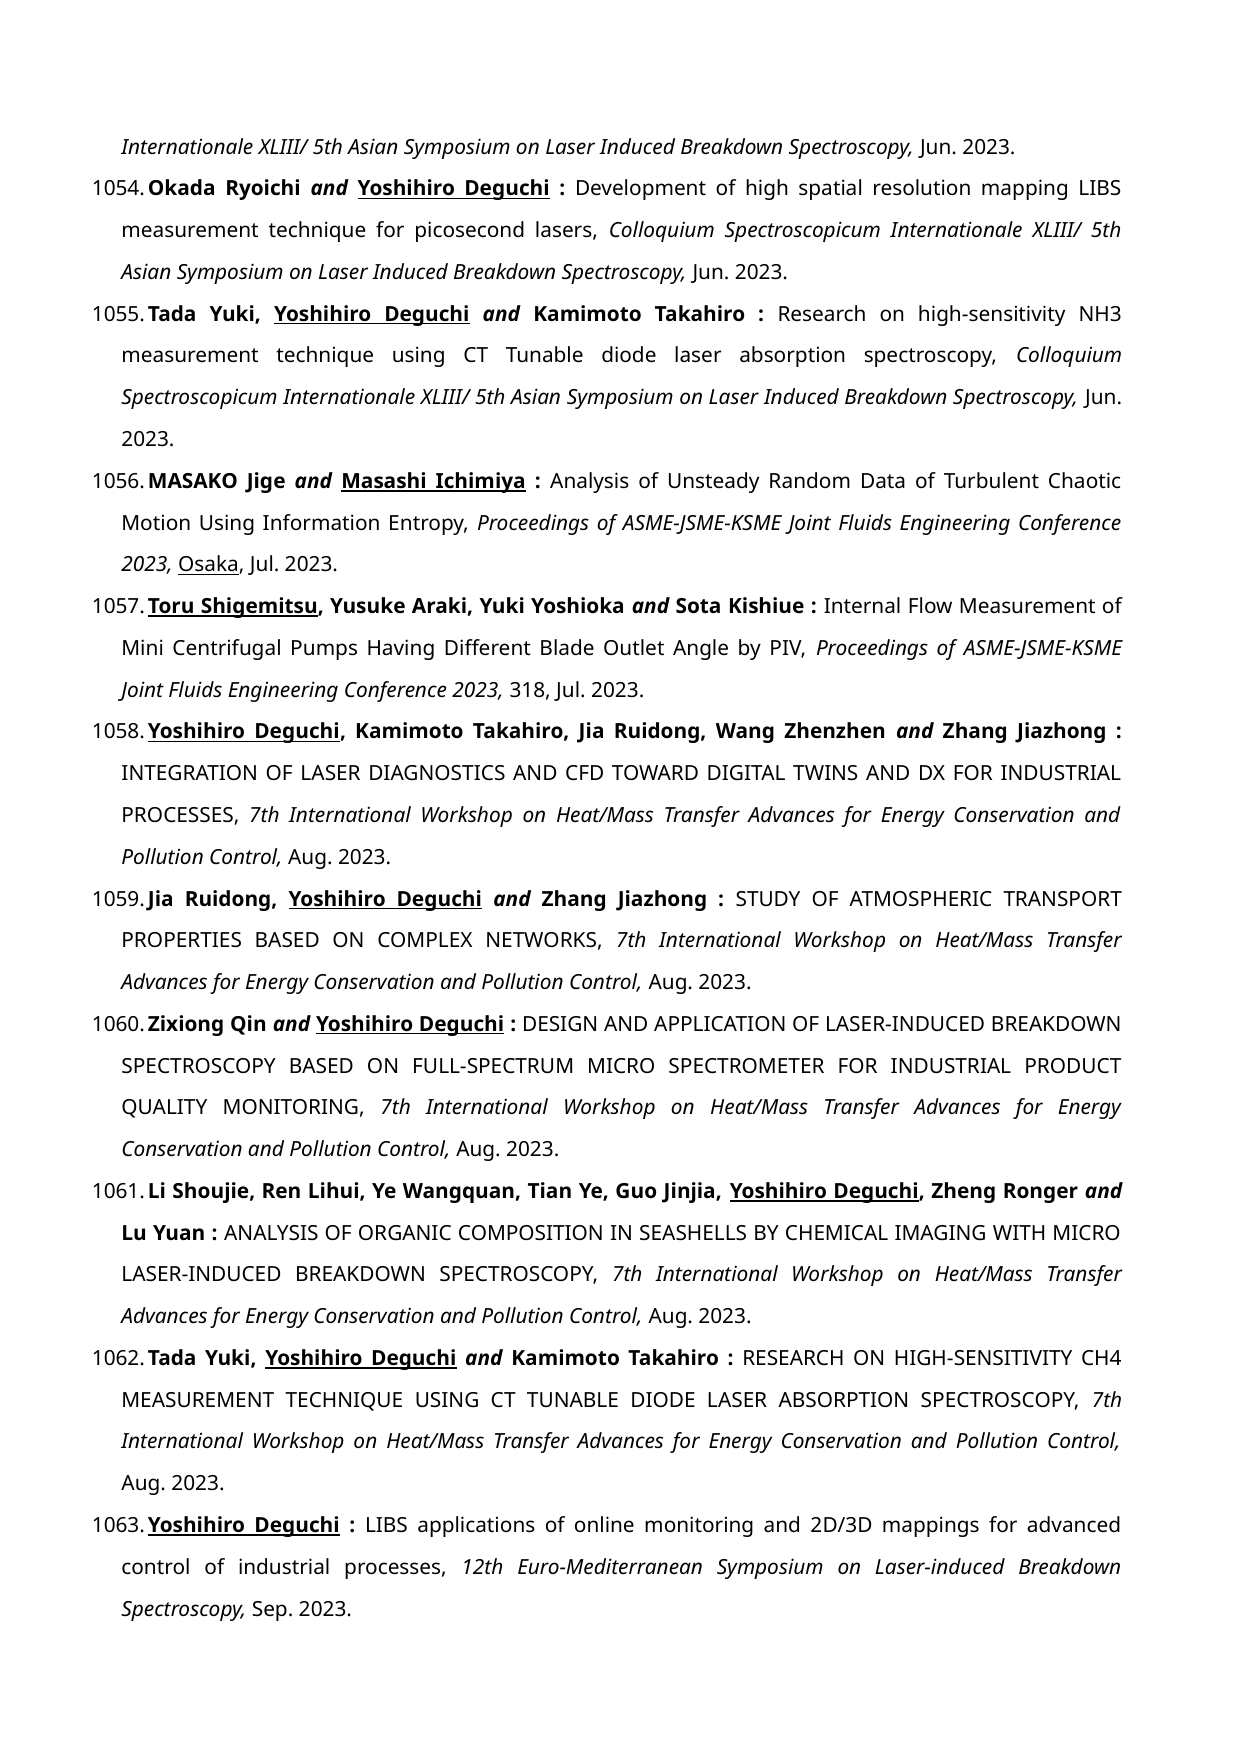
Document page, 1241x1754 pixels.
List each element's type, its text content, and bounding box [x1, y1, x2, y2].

list Okada Ryoichi and Yoshihiro Deguchi : Development of high spatial resolution mapping LIBS measurement technique for picosecond lasers, Colloquium Spectroscopicum Internationale XLIII/ 5th Asian Symposium on Laser Induced Breakdown Spectroscopy, Jun. 2023. [92, 167, 1122, 292]
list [92, 125, 1122, 167]
list Zixiong Qin and Yoshihiro Deguchi : DESIGN AND APPLICATION OF LASER-INDUCED BREAKDOWN SPECTROSCOPY BASED ON FULL-SPECTRUM MICRO SPECTROMETER FOR INDUSTRIAL PRODUCT QUALITY MONITORING, 7th International Workshop on Heat/Mass Transfer Advances for Energy Conservation and Pollution Control, Aug. 2023. [92, 1002, 1122, 1169]
list Tada Yuki, Yoshihiro Deguchi and Kamimoto Takahiro : RESEARCH ON HIGH-SENSITIVITY CH4 MEASUREMENT TECHNIQUE USING CT TUNABLE DIODE LASER ABSORPTION SPECTROSCOPY, 7th International Workshop on Heat/Mass Transfer Advances for Energy Conservation and Pollution Control, Aug. 2023. [92, 1336, 1122, 1503]
list MASAKO Jige and Masashi Ichimiya : Analysis of Unsteady Random Data of Turbulent Chaotic Motion Using Information Entropy, Proceedings of ASME-JSME-KSME Joint Fluids Engineering Conference 2023, Osaka, Jul. 2023. [92, 459, 1122, 584]
list Li Shoujie, Ren Lihui, Ye Wangquan, Tian Ye, Guo Jinjia, Yoshihiro Deguchi, Zheng Ronger and Lu Yuan : ANALYSIS OF ORGANIC COMPOSITION IN SEASHELLS BY CHEMICAL IMAGING WITH MICRO LASER-INDUCED BREAKDOWN SPECTROSCOPY, 7th International Workshop on Heat/Mass Transfer Advances for Energy Conservation and Pollution Control, Aug. 2023. [92, 1169, 1122, 1336]
list Yoshihiro Deguchi : LIBS applications of online monitoring and 2D/3D mappings for advanced control of industrial processes, 12th Euro-Mediterranean Symposium on Laser-induced Breakdown Spectroscopy, Sep. 2023. [92, 1503, 1122, 1629]
list Toru Shigemitsu, Yusuke Araki, Yuki Yoshioka and Sota Kishiue : Internal Flow Measurement of Mini Centrifugal Pumps Having Different Blade Outlet Angle by PIV, Proceedings of ASME-JSME-KSME Joint Fluids Engineering Conference 2023, 318, Jul. 2023. [92, 584, 1122, 710]
list Jia Ruidong, Yoshihiro Deguchi and Zhang Jiazhong : STUDY OF ATMOSPHERIC TRANSPORT PROPERTIES BASED ON COMPLEX NETWORKS, 7th International Workshop on Heat/Mass Transfer Advances for Energy Conservation and Pollution Control, Aug. 2023. [92, 877, 1122, 1002]
list Yoshihiro Deguchi, Kamimoto Takahiro, Jia Ruidong, Wang Zhenzhen and Zhang Jiazhong : INTEGRATION OF LASER DIAGNOSTICS AND CFD TOWARD DIGITAL TWINS AND DX FOR INDUSTRIAL PROCESSES, 7th International Workshop on Heat/Mass Transfer Advances for Energy Conservation and Pollution Control, Aug. 2023. [92, 710, 1122, 877]
list Tada Yuki, Yoshihiro Deguchi and Kamimoto Takahiro : Research on high-sensitivity NH3 measurement technique using CT Tunable diode laser absorption spectroscopy, Colloquium Spectroscopicum Internationale XLIII/ 5th Asian Symposium on Laser Induced Breakdown Spectroscopy, Jun. 2023. [92, 292, 1122, 459]
